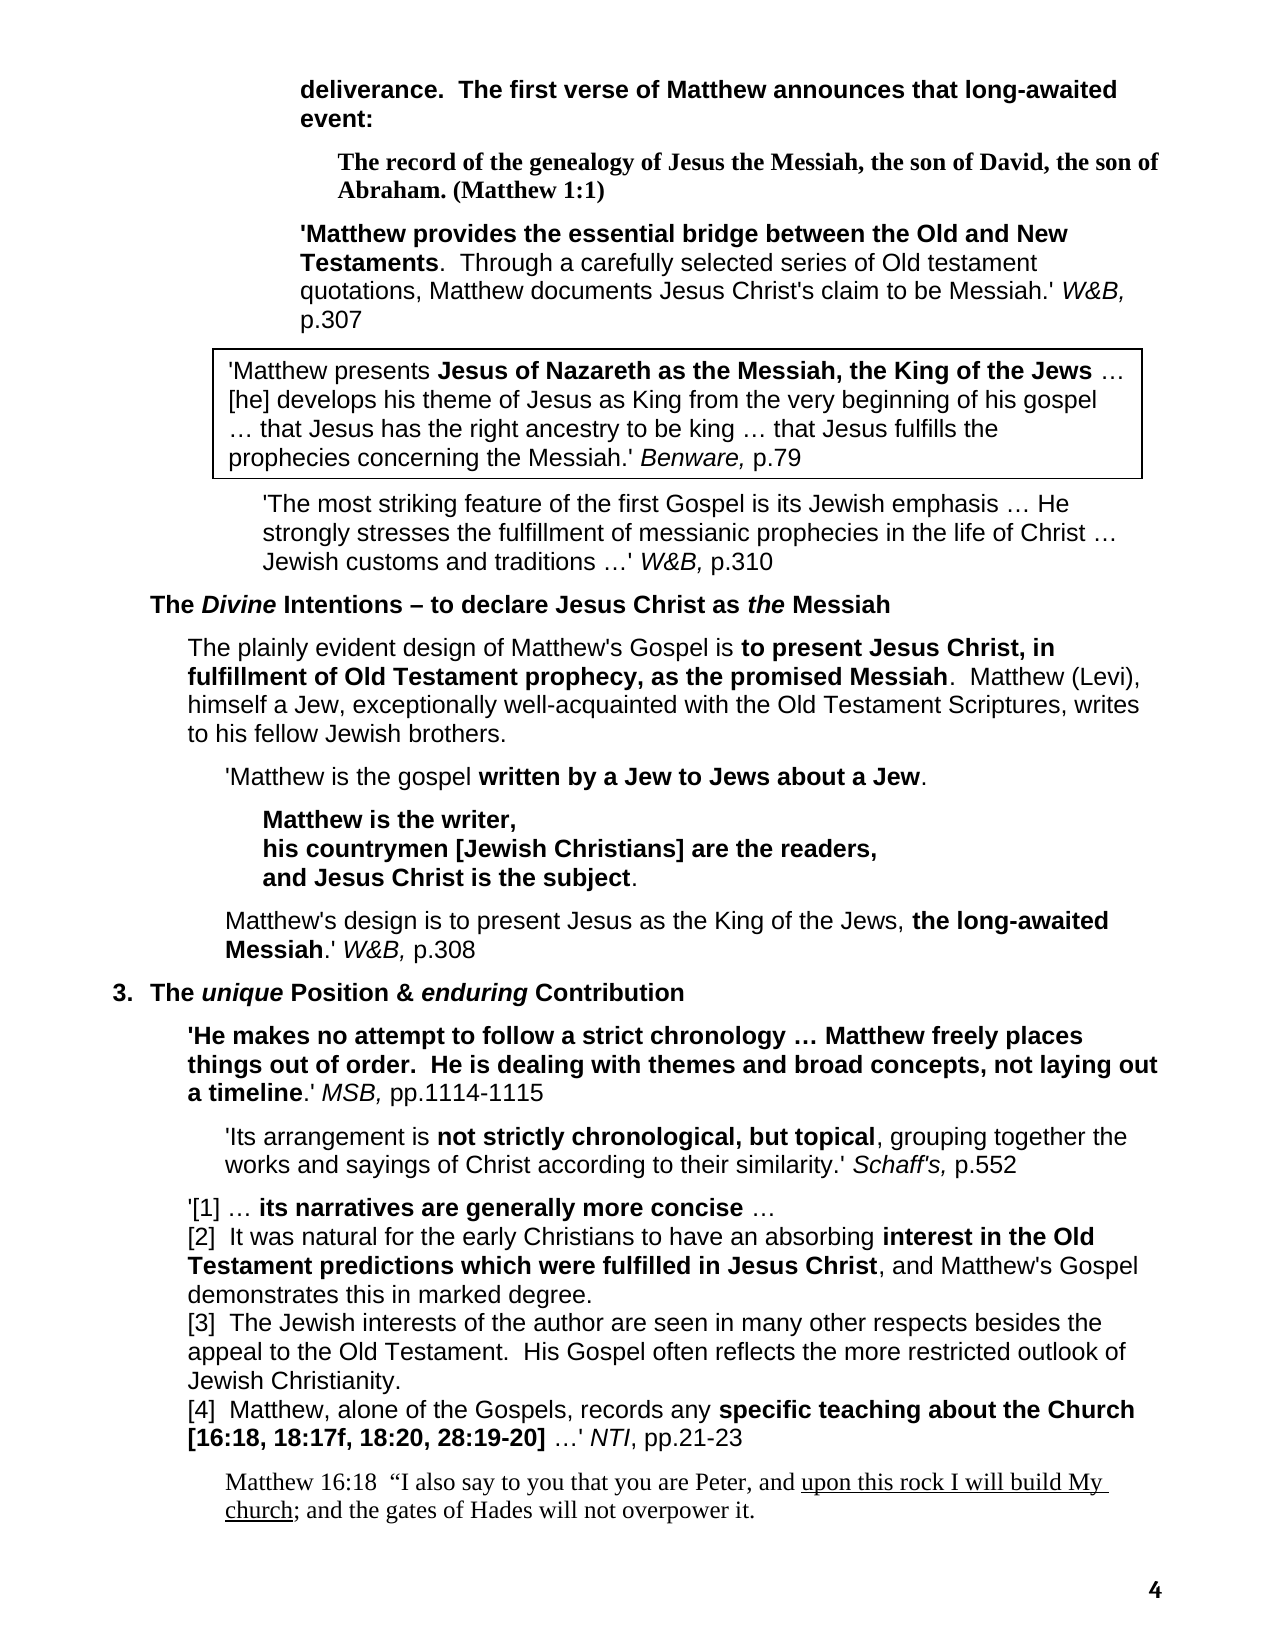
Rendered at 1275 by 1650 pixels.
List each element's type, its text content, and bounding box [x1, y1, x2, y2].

text 'Matthew is the gospel written by a Jew to Jews about a Jew. [225, 762, 1162, 791]
text 'The most striking feature of the first Gospel is its Jewish emphasis … He strongly stresses the fulfillment of messianic prophecies in the life of Christ … Jewish customs and traditions …' W&B, p.310 [262, 420, 1162, 575]
text 'Matthew provides the essential bridge between the Old and New Testaments. Through a carefully selected series of Old testament quotations, Matthew documents Jesus Christ's claim to be Messiah.' W&B, p.307 [300, 219, 1162, 334]
text 'Its arrangement is not strictly chronological, but topical, grouping together the works and sayings of Christ according to their similarity.' Schaff's, p.552 [225, 1122, 1162, 1179]
text Matthew is the writer, [262, 805, 1162, 834]
text The Divine Intentions – to declare Jesus Christ as the Messiah [150, 590, 1162, 618]
text [2] It was natural for the early Christians to have an absorbing interest in the Old Testament predictions which were fulfilled in Jesus Christ, and Matthew's Gospel demonstrates this in marked degree. [187, 1222, 1162, 1308]
text Matthew's design is to present Jesus as the King of the Jews, the long-awaited Messiah.' W&B, p.308 [225, 906, 1162, 963]
text Matthew 16:18 “I also say to you that you are Peter, and upon this rock I will build My church; and the gates of Hades will not overpower it. [225, 1467, 1162, 1524]
list The unique Position & enduring Contribution [112, 978, 1162, 1007]
text [4] Matthew, alone of the Gospels, records any specific teaching about the Church [16:18, 18:17f, 18:20, 28:19-20] …' NTI, pp.21-23 [187, 1395, 1162, 1452]
text his countrymen [Jewish Christians] are the readers, [262, 834, 1162, 863]
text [300, 75, 1162, 132]
text [3] The Jewish interests of the author are seen in many other respects besides the appeal to the Old Testament. His Gospel often reflects the more restricted outlook of Jewish Christianity. [187, 1308, 1162, 1395]
text 'He makes no attempt to follow a strict chronology … Matthew freely places things out of order. He is dealing with themes and broad concepts, not laying out a timeline.' MSB, pp.1114-1115 [187, 1021, 1162, 1107]
text The record of the genealogy of Jesus the Messiah, the son of David, the son of Abraham. (Matthew 1:1) [337, 147, 1162, 204]
text The plainly evident design of Matthew's Gospel is to present Jesus Christ, in fulfillment of Old Testament prophecy, as the promised Messiah. Matthew (Levi), himself a Jew, exceptionally well-acquainted with the Old Testament Scriptures, writes to his fellow Jewish brothers. [187, 633, 1162, 748]
text and Jesus Christ is the subject. [262, 863, 1162, 892]
text '[1] … its narratives are generally more concise … [187, 1193, 1162, 1222]
